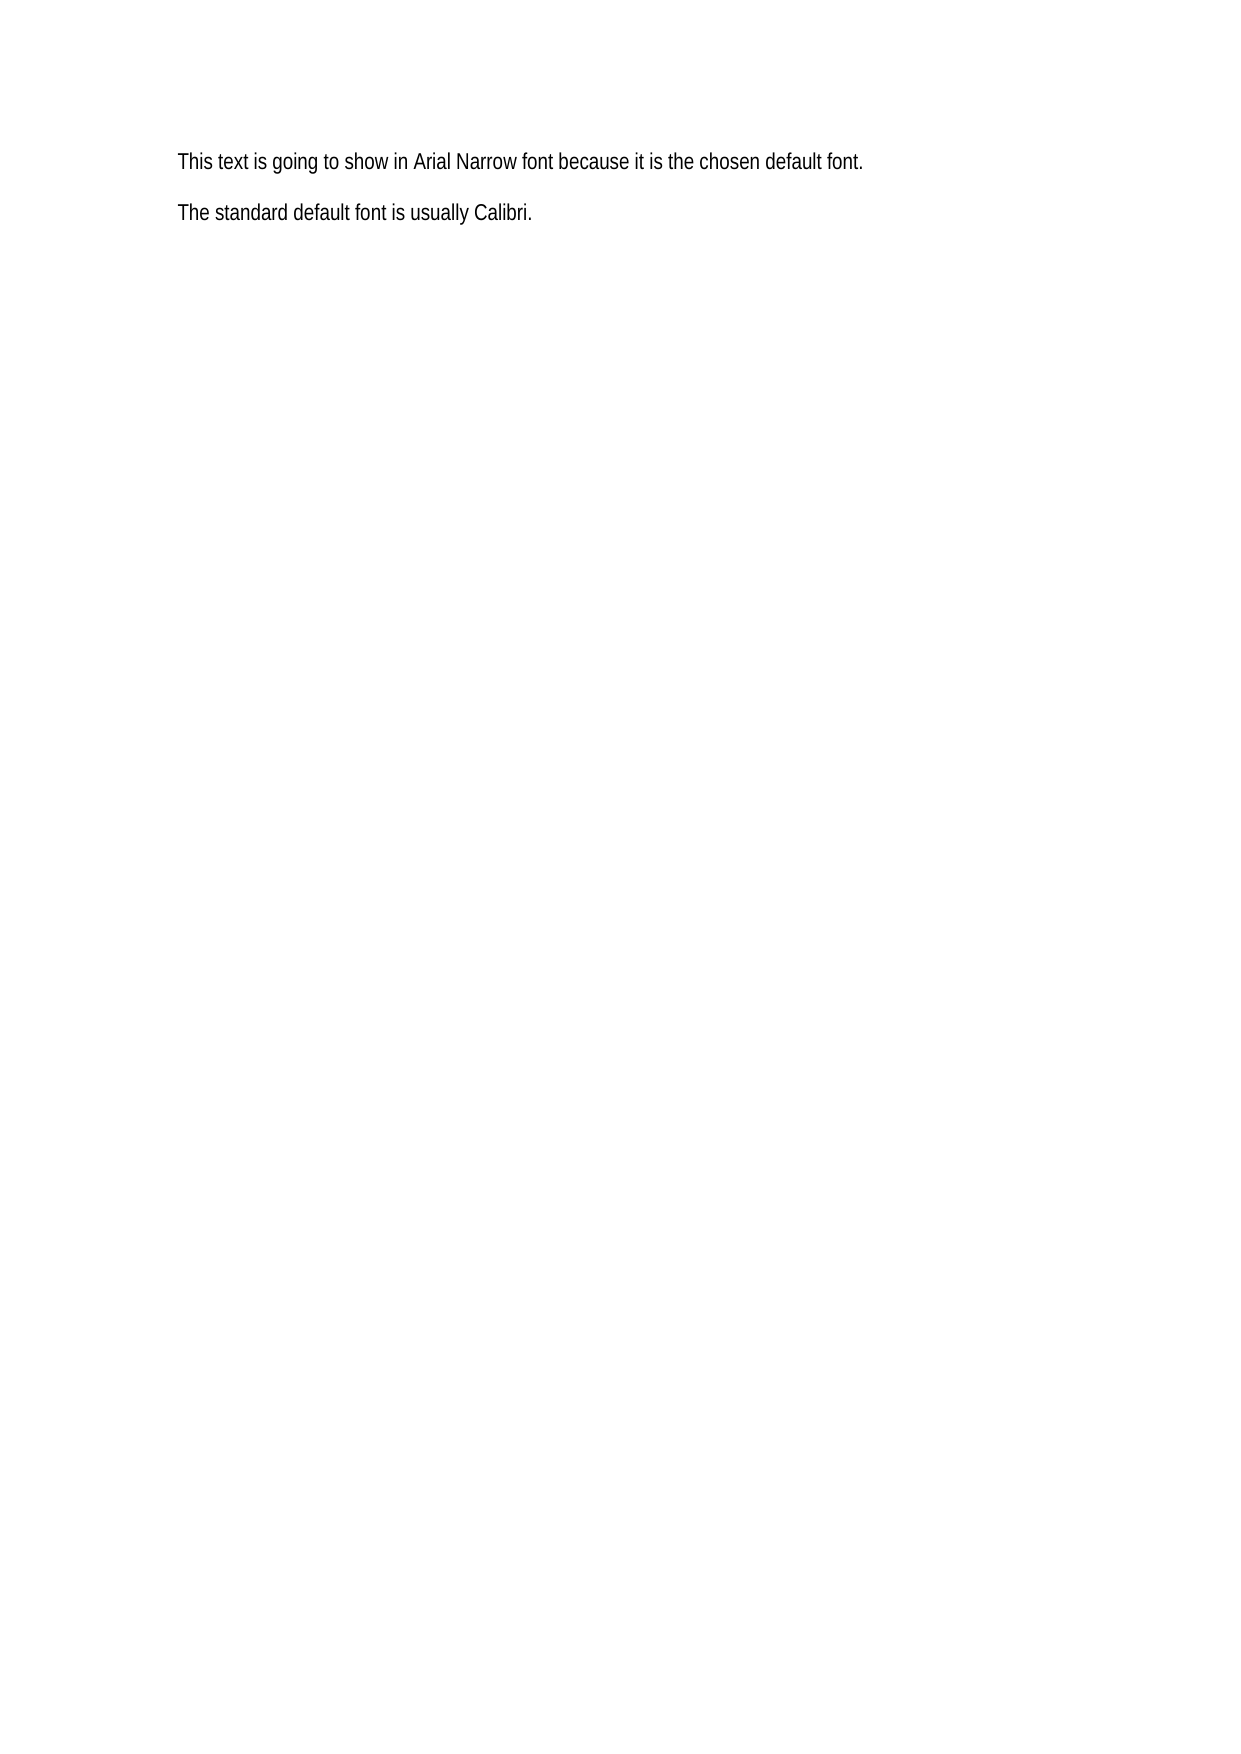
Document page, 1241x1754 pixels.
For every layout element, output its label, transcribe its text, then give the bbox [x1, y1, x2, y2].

text The standard default font is usually Calibri. [177, 199, 1063, 225]
text This text is going to show in Arial Narrow font because it is the chosen default font. [177, 148, 1063, 174]
